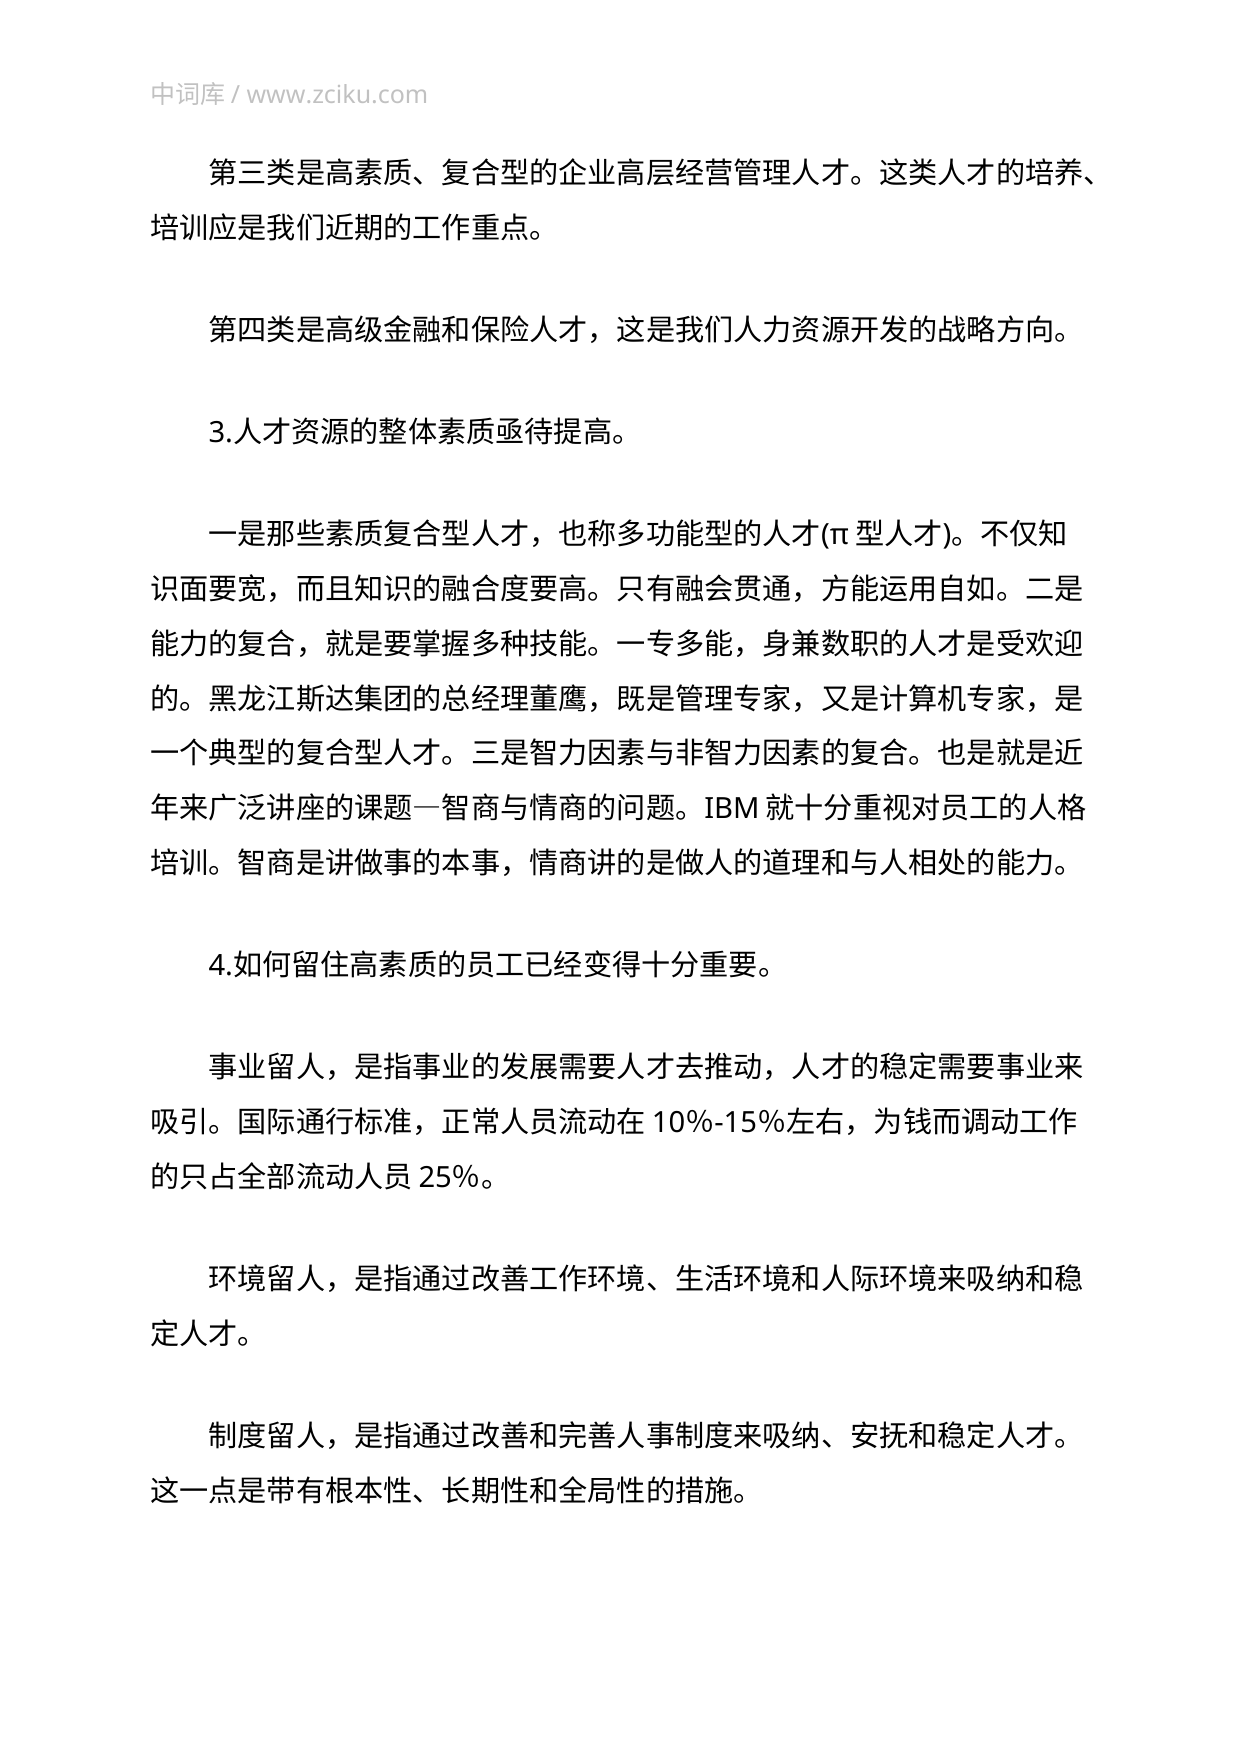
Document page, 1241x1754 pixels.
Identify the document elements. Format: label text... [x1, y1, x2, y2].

text 环境留人，是指通过改善工作环境、生活环境和人际环境来吸纳和稳定人才。 [150, 1256, 1090, 1353]
text 制度留人，是指通过改善和完善人事制度来吸纳、安抚和稳定人才。这一点是带有根本性、长期性和全局性的措施。 [150, 1412, 1090, 1509]
text 一是那些素质复合型人才，也称多功能型的人才(π型人才)。不仅知识面要宽，而且知识的融合度要高。只有融会贯通，方能运用自如。二是能力的复合，就是要掌握多种技能。一专多能，身兼数职的人才是受欢迎的。黑龙江斯达集团的总经理董鹰，既是管理专家，又是计算机专家，是一个典型的复合型人才。三是智力因素与非智力因素的复合。也是就是近年来广泛讲座的课题—智商与情商的问题。IBM就十分重视对员工的人格培训。智商是讲做事的本事，情商讲的是做人的道理和与人相处的能力。 [150, 510, 1090, 882]
text 第四类是高级金融和保险人才，这是我们人力资源开发的战略方向。 [150, 307, 1090, 349]
text 3.人才资源的整体素质亟待提高。 [150, 408, 1090, 451]
text 事业留人，是指事业的发展需要人才去推动，人才的稳定需要事业来吸引。国际通行标准，正常人员流动在10％-15％左右，为钱而调动工作的只占全部流动人员25％。 [150, 1044, 1090, 1196]
text 第三类是高素质、复合型的企业高层经营管理人才。这类人才的培养、培训应是我们近期的工作重点。 [150, 150, 1090, 247]
text 4.如何留住高素质的员工已经变得十分重要。 [150, 942, 1090, 984]
